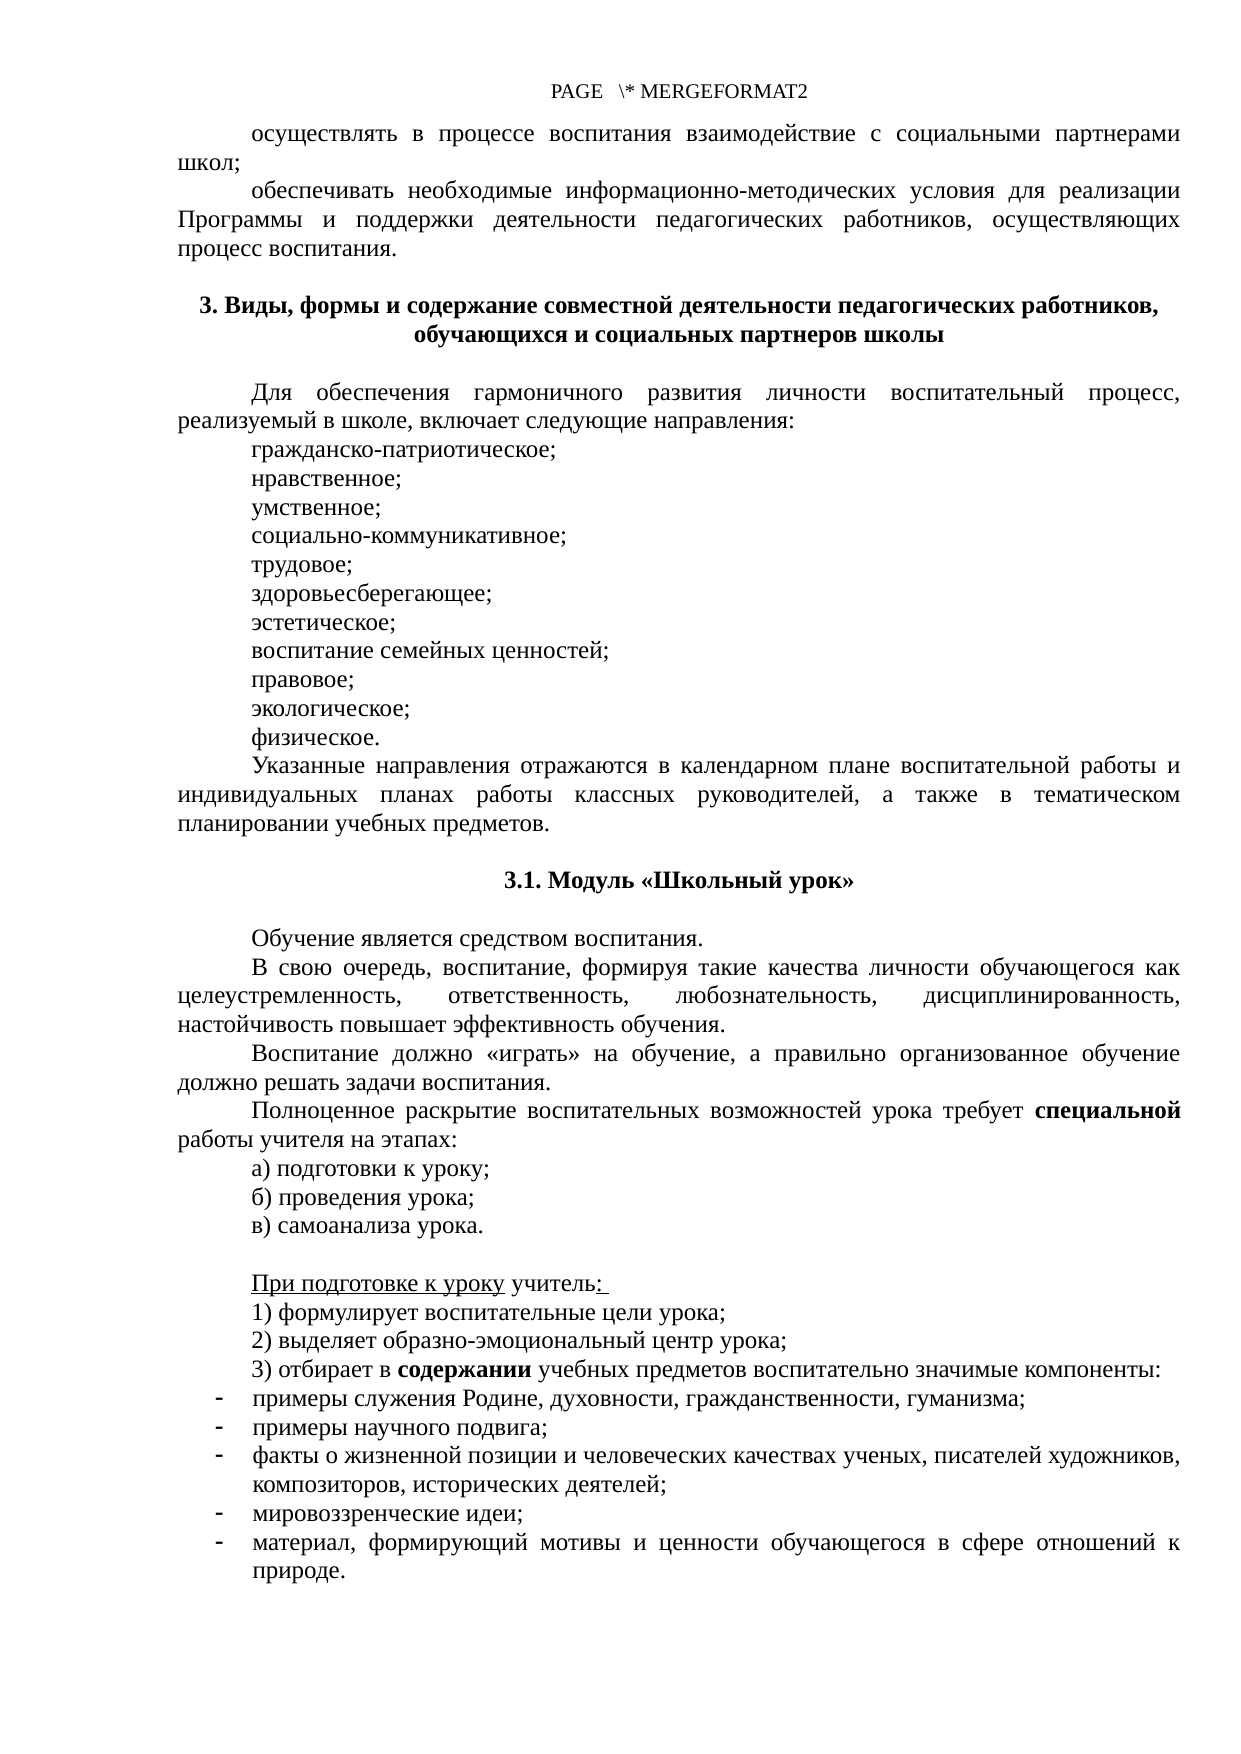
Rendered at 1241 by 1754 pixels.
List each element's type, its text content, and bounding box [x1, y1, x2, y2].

text Полноценное раскрытие воспитательных возможностей урока требует специальной работы учителя на этапах: [177, 1096, 1181, 1153]
list примеры научного подвига; [215, 1412, 1181, 1441]
text В свою очередь, воспитание, формируя такие качества личности обучающегося как целеустремленность, ответственность, любознательность, дисциплинированность, настойчивость повышает эффективность обучения. [177, 952, 1181, 1038]
list факты о жизненной позиции и человеческих качествах ученых, писателей художников, композиторов, исторических деятелей; [215, 1441, 1181, 1498]
text а) подготовки к уроку; [177, 1153, 1181, 1182]
text нравственное; [177, 463, 1181, 492]
text трудовое; [177, 549, 1181, 578]
list 1) формулирует воспитательные цели урока; [177, 1297, 1181, 1326]
text социально-коммуникативное; [177, 521, 1181, 549]
text воспитание семейных ценностей; [177, 636, 1181, 664]
text экологическое; [177, 693, 1181, 722]
text эстетическое; [177, 607, 1181, 636]
text в) самоанализа урока. [177, 1211, 1181, 1239]
list мировоззренческие идеи; [215, 1498, 1181, 1527]
text Обучение является средством воспитания. [177, 923, 1181, 952]
text Указанные направления отражаются в календарном плане воспитательной работы и индивидуальных планах работы классных руководителей, а также в тематическом планировании учебных предметов. [177, 751, 1181, 837]
text 3) отбирает в содержании учебных предметов воспитательно значимые компоненты: [177, 1354, 1181, 1383]
text здоровьесберегающее; [177, 578, 1181, 607]
text гражданско-патриотическое; [177, 434, 1181, 463]
text 3.1. Модуль «Школьный урок» [177, 866, 1181, 894]
text 3. Виды, формы и содержание совместной деятельности педагогических работников, обучающихся и социальных партнеров школы [177, 291, 1181, 348]
list 2) выделяет образно-эмоциональный центр урока; [177, 1326, 1181, 1354]
text правовое; [177, 664, 1181, 693]
text умственное; [177, 492, 1181, 521]
text физическое. [177, 722, 1181, 751]
text обеспечивать необходимые информационно-методических условия для реализации Программы и поддержки деятельности педагогических работников, осуществляющих процесс воспитания. [177, 176, 1181, 262]
text б) проведения урока; [177, 1182, 1181, 1211]
text осуществлять в процессе воспитания взаимодействие с социальными партнерами школ; [177, 118, 1181, 176]
list материал, формирующий мотивы и ценности обучающегося в сфере отношений к природе. [215, 1527, 1181, 1584]
text Воспитание должно «играть» на обучение, а правильно организованное обучение должно решать задачи воспитания. [177, 1038, 1181, 1096]
text При подготовке к уроку учитель: [177, 1268, 1181, 1297]
list примеры служения Родине, духовности, гражданственности, гуманизма; [215, 1383, 1181, 1412]
text Для обеспечения гармоничного развития личности воспитательный процесс, реализуемый в школе, включает следующие направления: [177, 377, 1181, 434]
